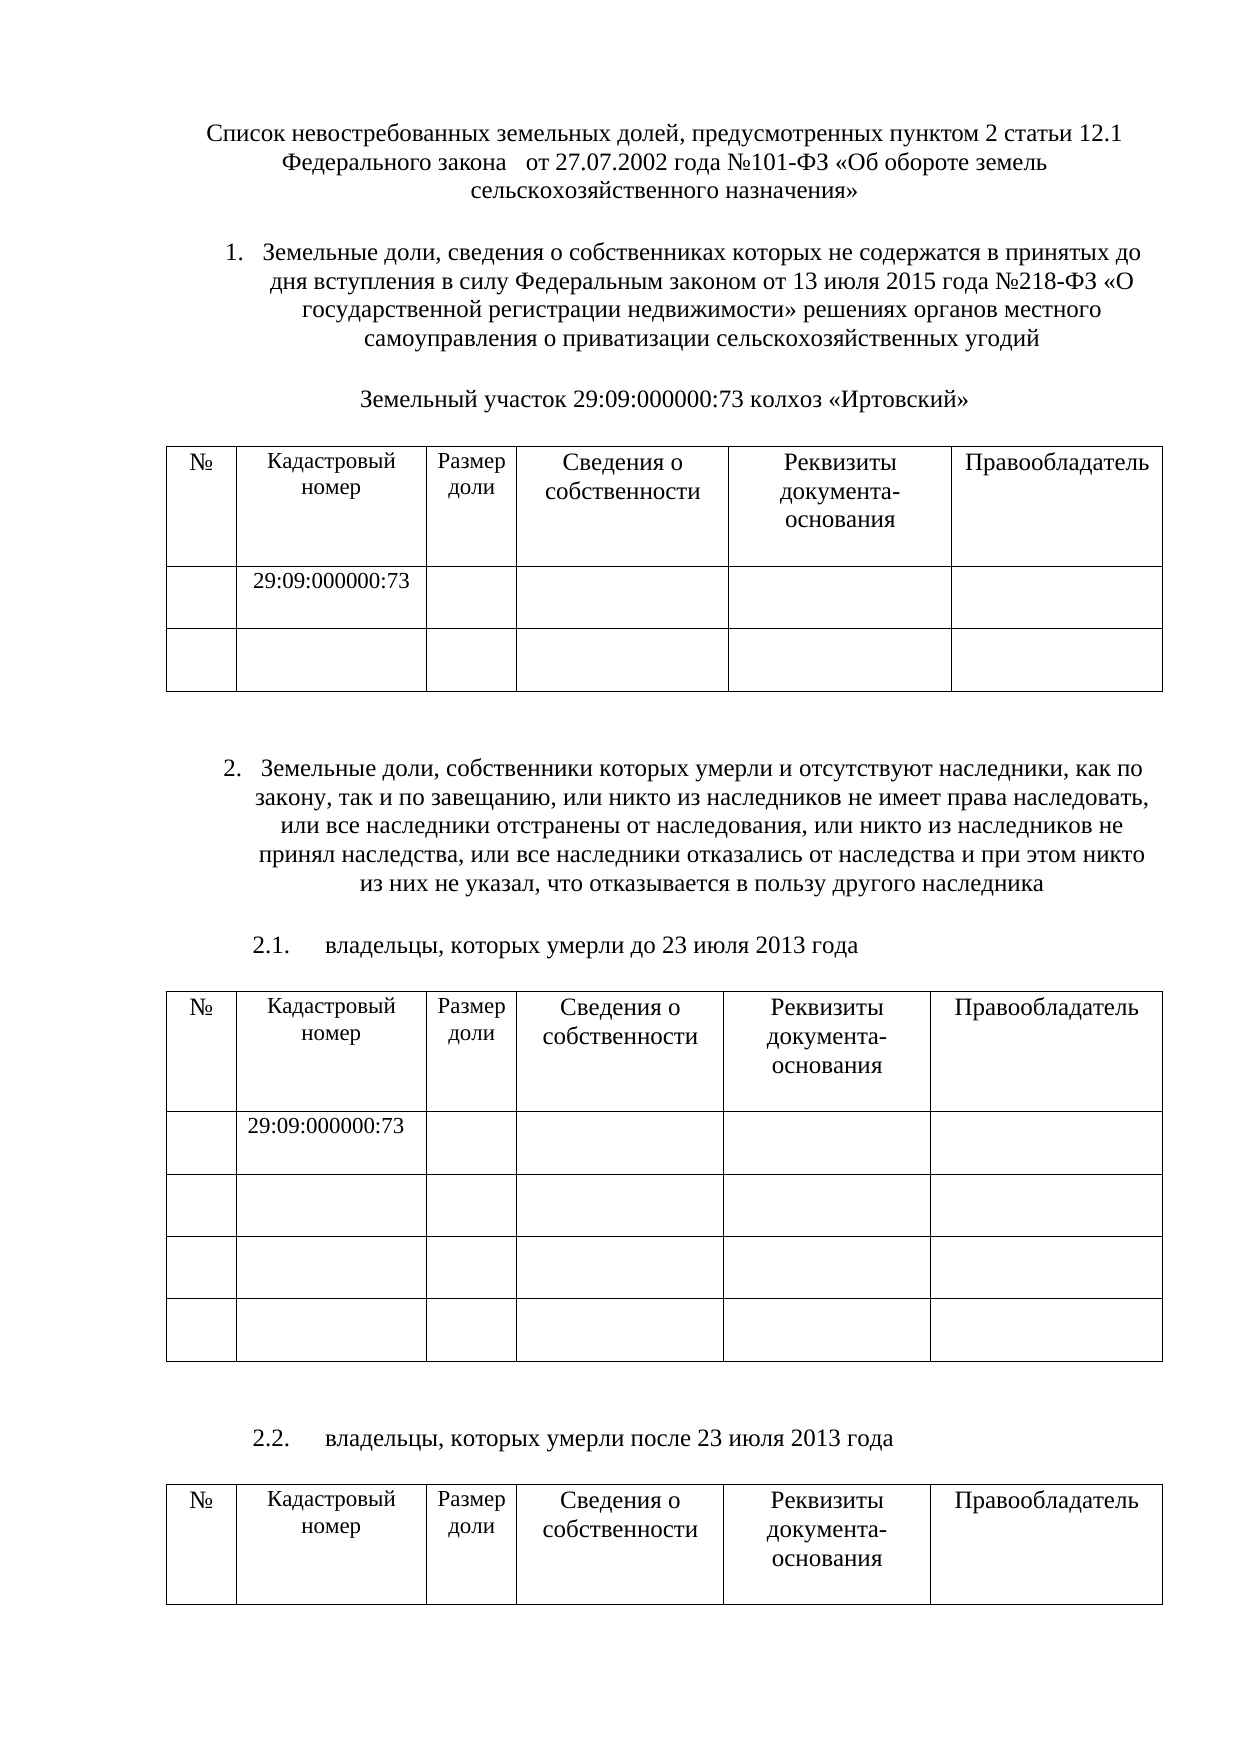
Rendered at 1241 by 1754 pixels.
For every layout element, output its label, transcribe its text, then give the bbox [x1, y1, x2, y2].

list владельцы, которых умерли до 23 июля 2013 года [252, 930, 1152, 958]
table_cell [517, 629, 728, 691]
table_cell [167, 1112, 236, 1173]
list владельцы, которых умерли после 23 июля 2013 года [252, 1423, 1152, 1452]
table_header Размер доли [427, 1485, 516, 1604]
table_cell [931, 1237, 1162, 1298]
table_cell [517, 1175, 723, 1236]
table_header Правообладатель [931, 1485, 1162, 1604]
table_cell [237, 1175, 426, 1236]
table_cell [427, 567, 516, 628]
list Земельные доли, собственники которых умерли и отсутствуют наследники, как по закону, так и по завещанию, или никто из наследников не имеет права наследовать, или все наследники отстранены от наследования, или никто из наследников не принял наследства, или все наследники отказались от наследства и при этом никто из них не указал, что отказывается в пользу другого наследника [215, 753, 1152, 897]
table_header Сведения о собственности [517, 992, 723, 1111]
table_cell [237, 1299, 426, 1361]
table_cell [237, 629, 426, 691]
table_cell 29:09:000000:73 [237, 1112, 426, 1173]
table_cell [517, 567, 728, 628]
table_header № [167, 447, 236, 566]
list Земельные доли, сведения о собственниках которых не содержатся в принятых до дня вступления в силу Федеральным законом от 13 июля 2015 года №218-ФЗ «О государственной регистрации недвижимости» решениях органов местного самоуправления о приватизации сельскохозяйственных угодий [215, 237, 1152, 352]
table_cell [167, 629, 236, 691]
table_cell [167, 1175, 236, 1236]
table_cell [427, 1112, 516, 1173]
text Земельный участок 29:09:000000:73 колхоз «Иртовский» [177, 384, 1152, 413]
table_header Кадастровый номер [237, 1485, 426, 1604]
table_cell [427, 629, 516, 691]
table_cell [931, 1299, 1162, 1361]
table_header № [167, 1485, 236, 1604]
table_header Реквизиты документа-основания [724, 1485, 930, 1604]
table_cell [729, 567, 951, 628]
table_cell [427, 1175, 516, 1236]
table_cell 29:09:000000:73 [237, 567, 426, 628]
table_cell [952, 629, 1162, 691]
text Список невостребованных земельных долей, предусмотренных пунктом 2 статьи 12.1 Федерального закона от 27.07.2002 года №101-ФЗ «Об обороте земель сельскохозяйственного назначения» [177, 118, 1152, 204]
table_header Сведения о собственности [517, 1485, 723, 1604]
table_cell [517, 1112, 723, 1173]
table_header Размер доли [427, 447, 516, 566]
table_header № [167, 992, 236, 1111]
table_cell [931, 1175, 1162, 1236]
table_cell [427, 1299, 516, 1361]
table_header Правообладатель [931, 992, 1162, 1111]
table_header Кадастровый номер [237, 992, 426, 1111]
table_cell [167, 1299, 236, 1361]
table_cell [167, 567, 236, 628]
table_cell [517, 1299, 723, 1361]
table_cell [724, 1112, 930, 1173]
table_cell [724, 1299, 930, 1361]
table_cell [517, 1237, 723, 1298]
table_header Сведения о собственности [517, 447, 728, 566]
table_cell [724, 1175, 930, 1236]
table_header Размер доли [427, 992, 516, 1111]
table_cell [931, 1112, 1162, 1173]
table_cell [237, 1237, 426, 1298]
table_cell [167, 1237, 236, 1298]
table_header Кадастровый номер [237, 447, 426, 566]
table_cell [952, 567, 1162, 628]
table_cell [427, 1237, 516, 1298]
table_cell [724, 1237, 930, 1298]
table_cell [729, 629, 951, 691]
table_header Реквизиты документа-основания [729, 447, 951, 566]
table_header Правообладатель [952, 447, 1162, 566]
table_header Реквизиты документа-основания [724, 992, 930, 1111]
